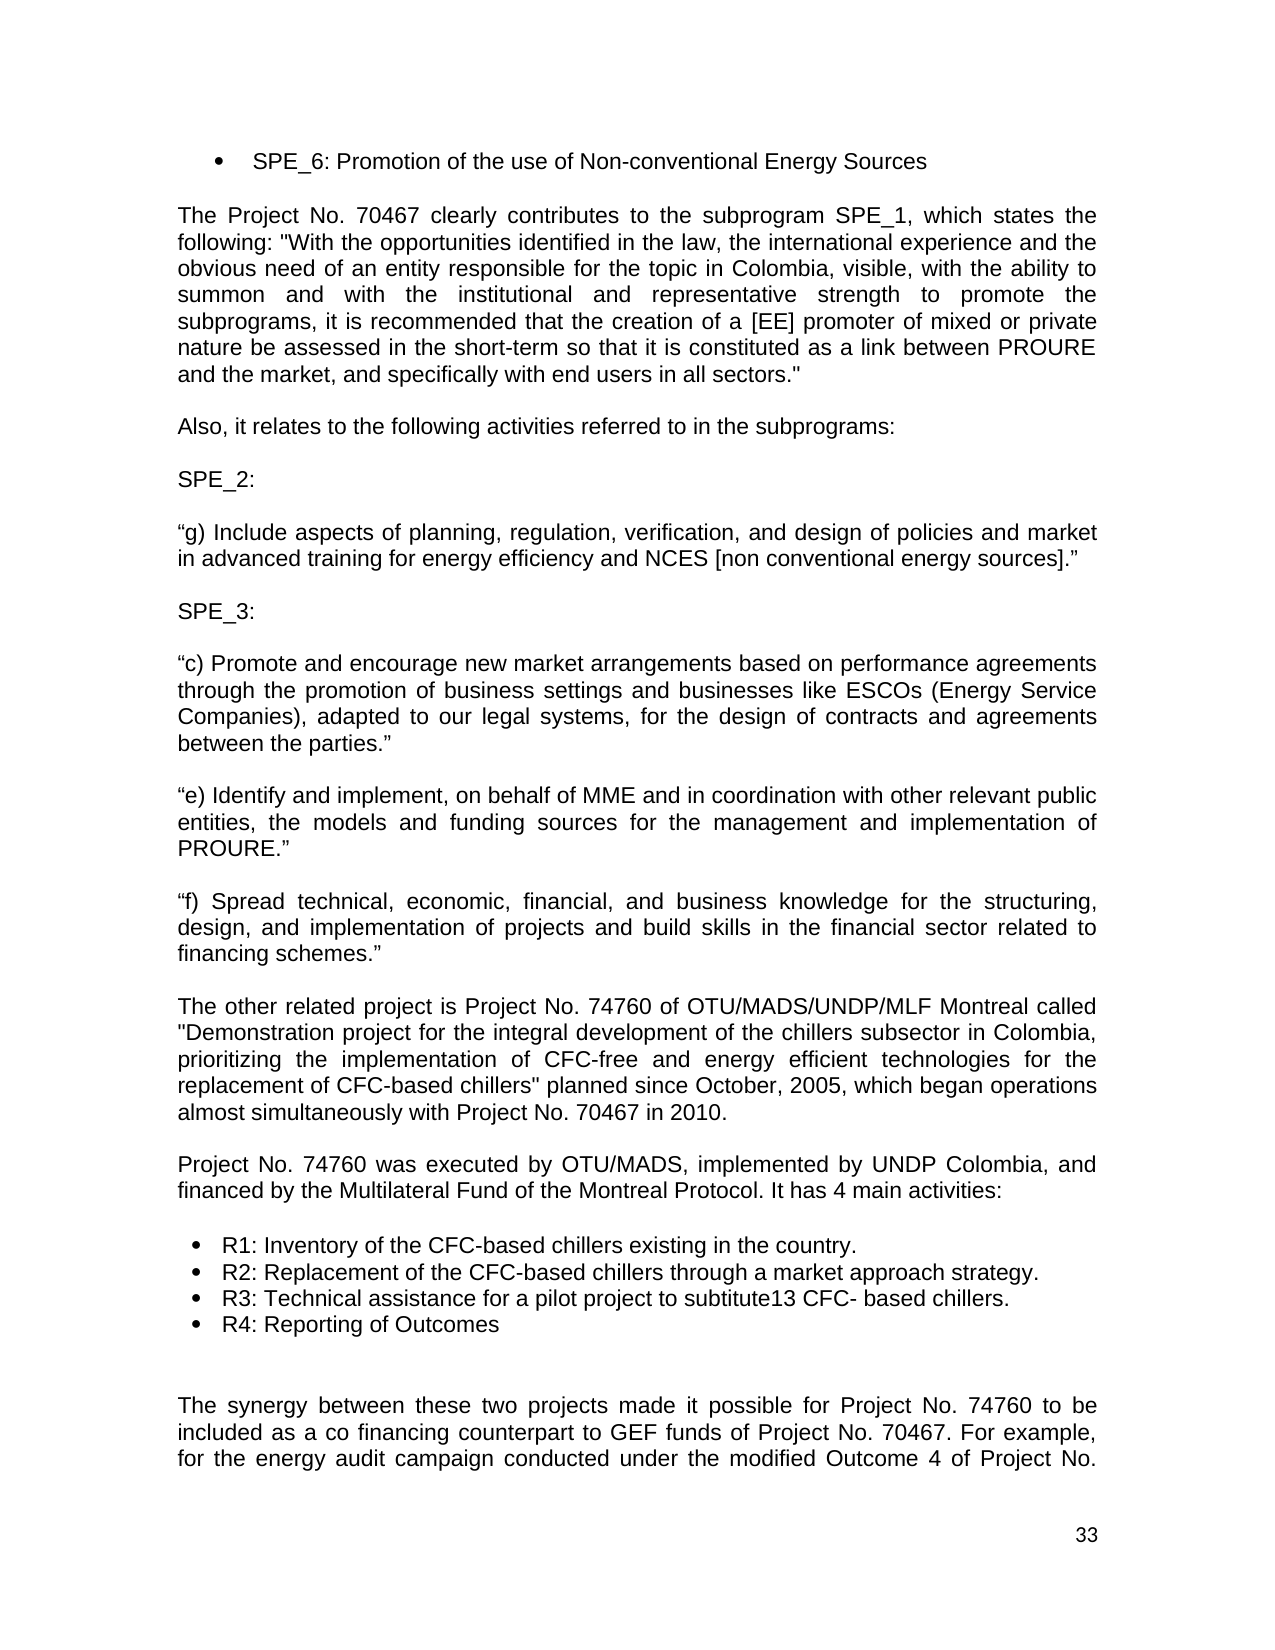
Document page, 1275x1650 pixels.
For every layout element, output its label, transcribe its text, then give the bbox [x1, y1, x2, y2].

text The Project No. 70467 clearly contributes to the subprogram SPE_1, which states the following: "With the opportunities identified in the law, the international experience and the obvious need of an entity responsible for the topic in Colombia, visible, with the ability to summon and with the institutional and representative strength to promote the subprograms, it is recommended that the creation of a [EE] promoter of mixed or private nature be assessed in the short-term so that it is constituted as a link between PROURE and the market, and specifically with end users in all sectors." [177, 202, 1098, 387]
list R4: Reporting of Outcomes [192, 1311, 1098, 1338]
text Also, it relates to the following activities referred to in the subprograms: [177, 413, 1098, 439]
text Project No. 74760 was executed by OTU/MADS, implemented by UNDP Colombia, and financed by the Multilateral Fund of the Montreal Protocol. It has 4 main activities: [177, 1151, 1098, 1204]
text “g) Include aspects of planning, regulation, verification, and design of policies and market in advanced training for energy efficiency and NCES [non conventional energy sources].” [177, 519, 1098, 571]
text “e) Identify and implement, on behalf of MME and in coordination with other relevant public entities, the models and funding sources for the management and implementation of PROURE.” [177, 782, 1098, 861]
text “c) Promote and encourage new market arrangements based on performance agreements through the promotion of business settings and businesses like ESCOs (Energy Service Companies), adapted to our legal systems, for the design of contracts and agreements between the parties.” [177, 650, 1098, 756]
text The other related project is Project No. 74760 of OTU/MADS/UNDP/MLF Montreal called "Demonstration project for the integral development of the chillers subsector in Colombia, prioritizing the implementation of CFC-free and energy efficient technologies for the replacement of CFC-based chillers" planned since October, 2005, which began operations almost simultaneously with Project No. 70467 in 2010. [177, 993, 1098, 1125]
text SPE_3: [177, 598, 1098, 624]
list R2: Replacement of the CFC-based chillers through a market approach strategy. [192, 1259, 1098, 1285]
list SPE_6: Promotion of the use of Non-conventional Energy Sources [215, 148, 1098, 174]
text SPE_2: [177, 466, 1098, 492]
list R1: Inventory of the CFC-based chillers existing in the country. [192, 1232, 1098, 1259]
list R3: Technical assistance for a pilot project to subtitute13 CFC- based chillers. [192, 1285, 1098, 1311]
text “f) Spread technical, economic, financial, and business knowledge for the structuring, design, and implementation of projects and build skills in the financial sector related to financing schemes.” [177, 888, 1098, 967]
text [177, 1392, 1098, 1472]
